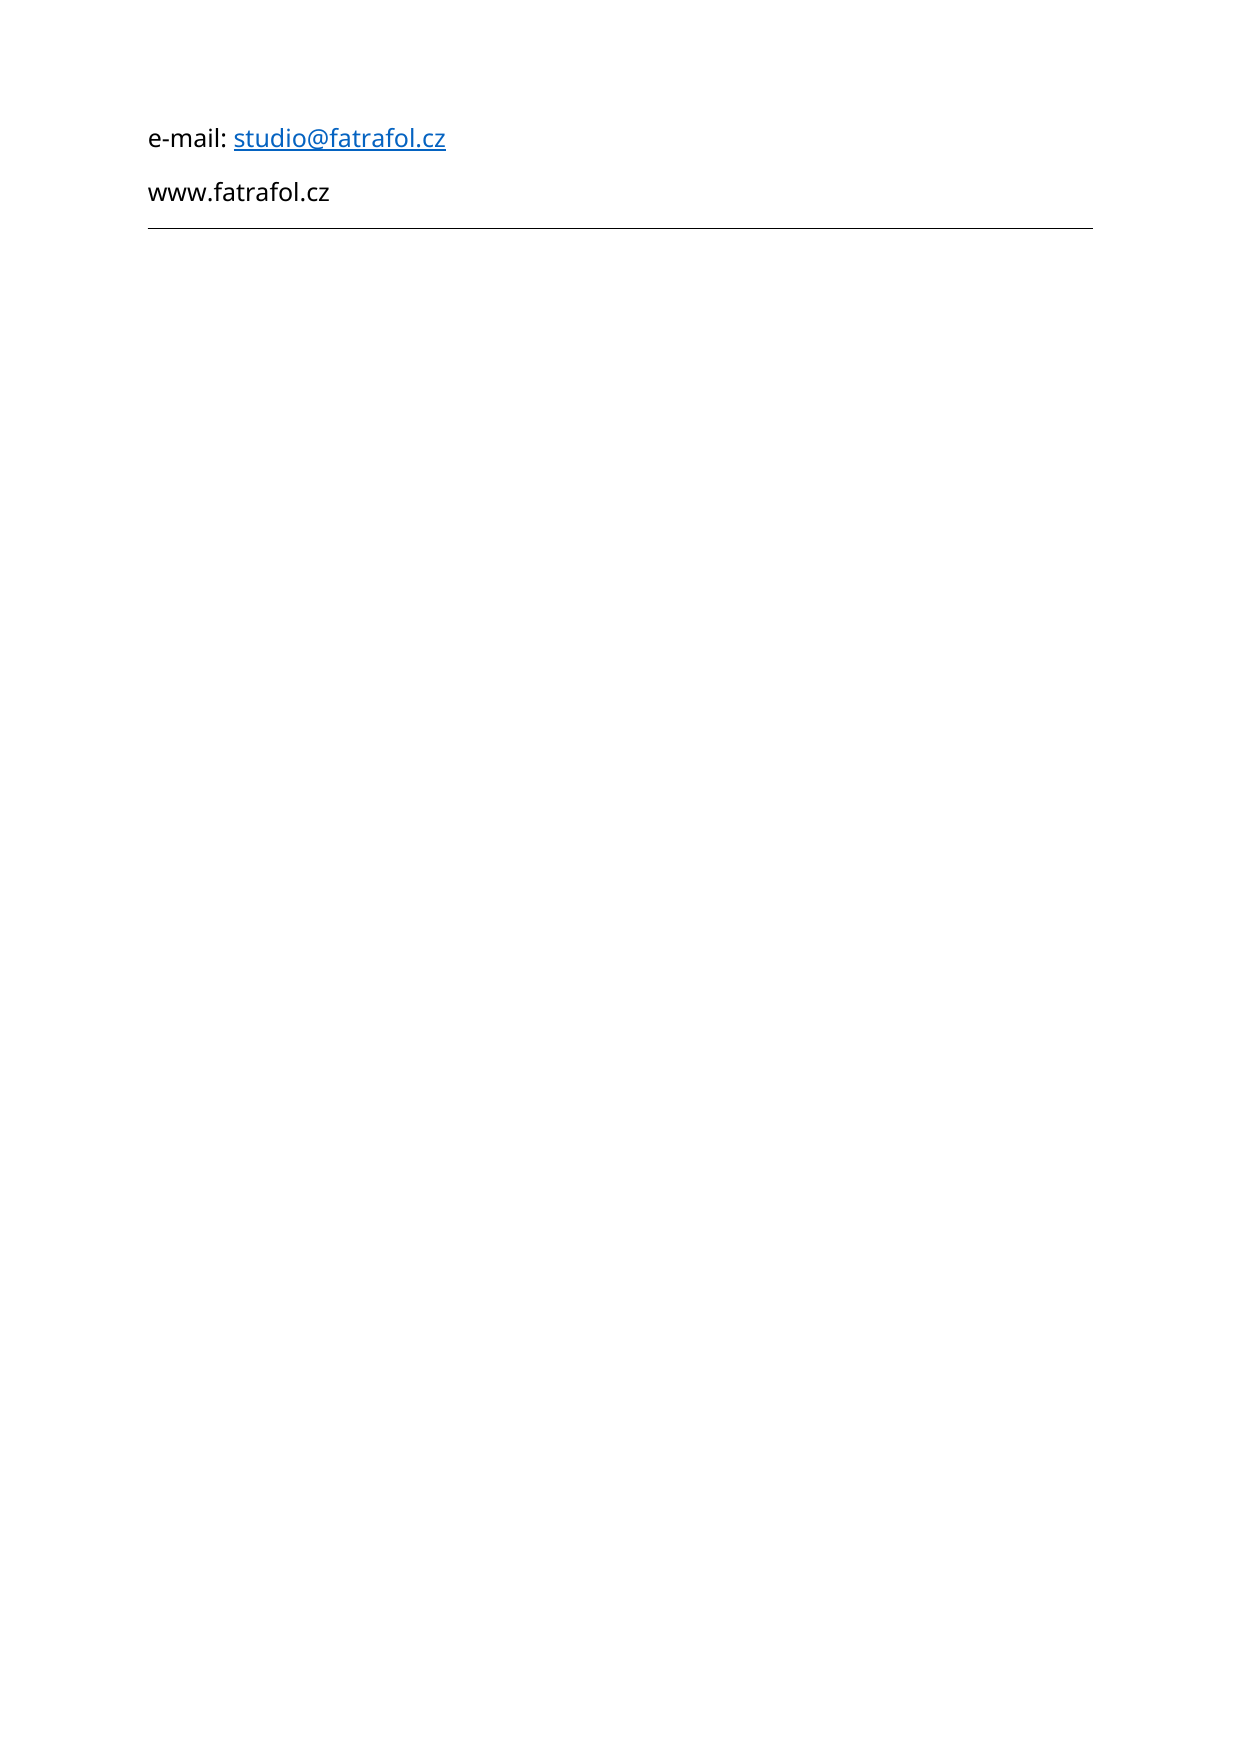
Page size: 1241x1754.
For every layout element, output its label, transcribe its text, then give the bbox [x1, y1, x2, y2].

text e-mail: studio@fatrafol.cz [148, 121, 1093, 155]
text www.fatrafol.cz [148, 174, 1093, 208]
